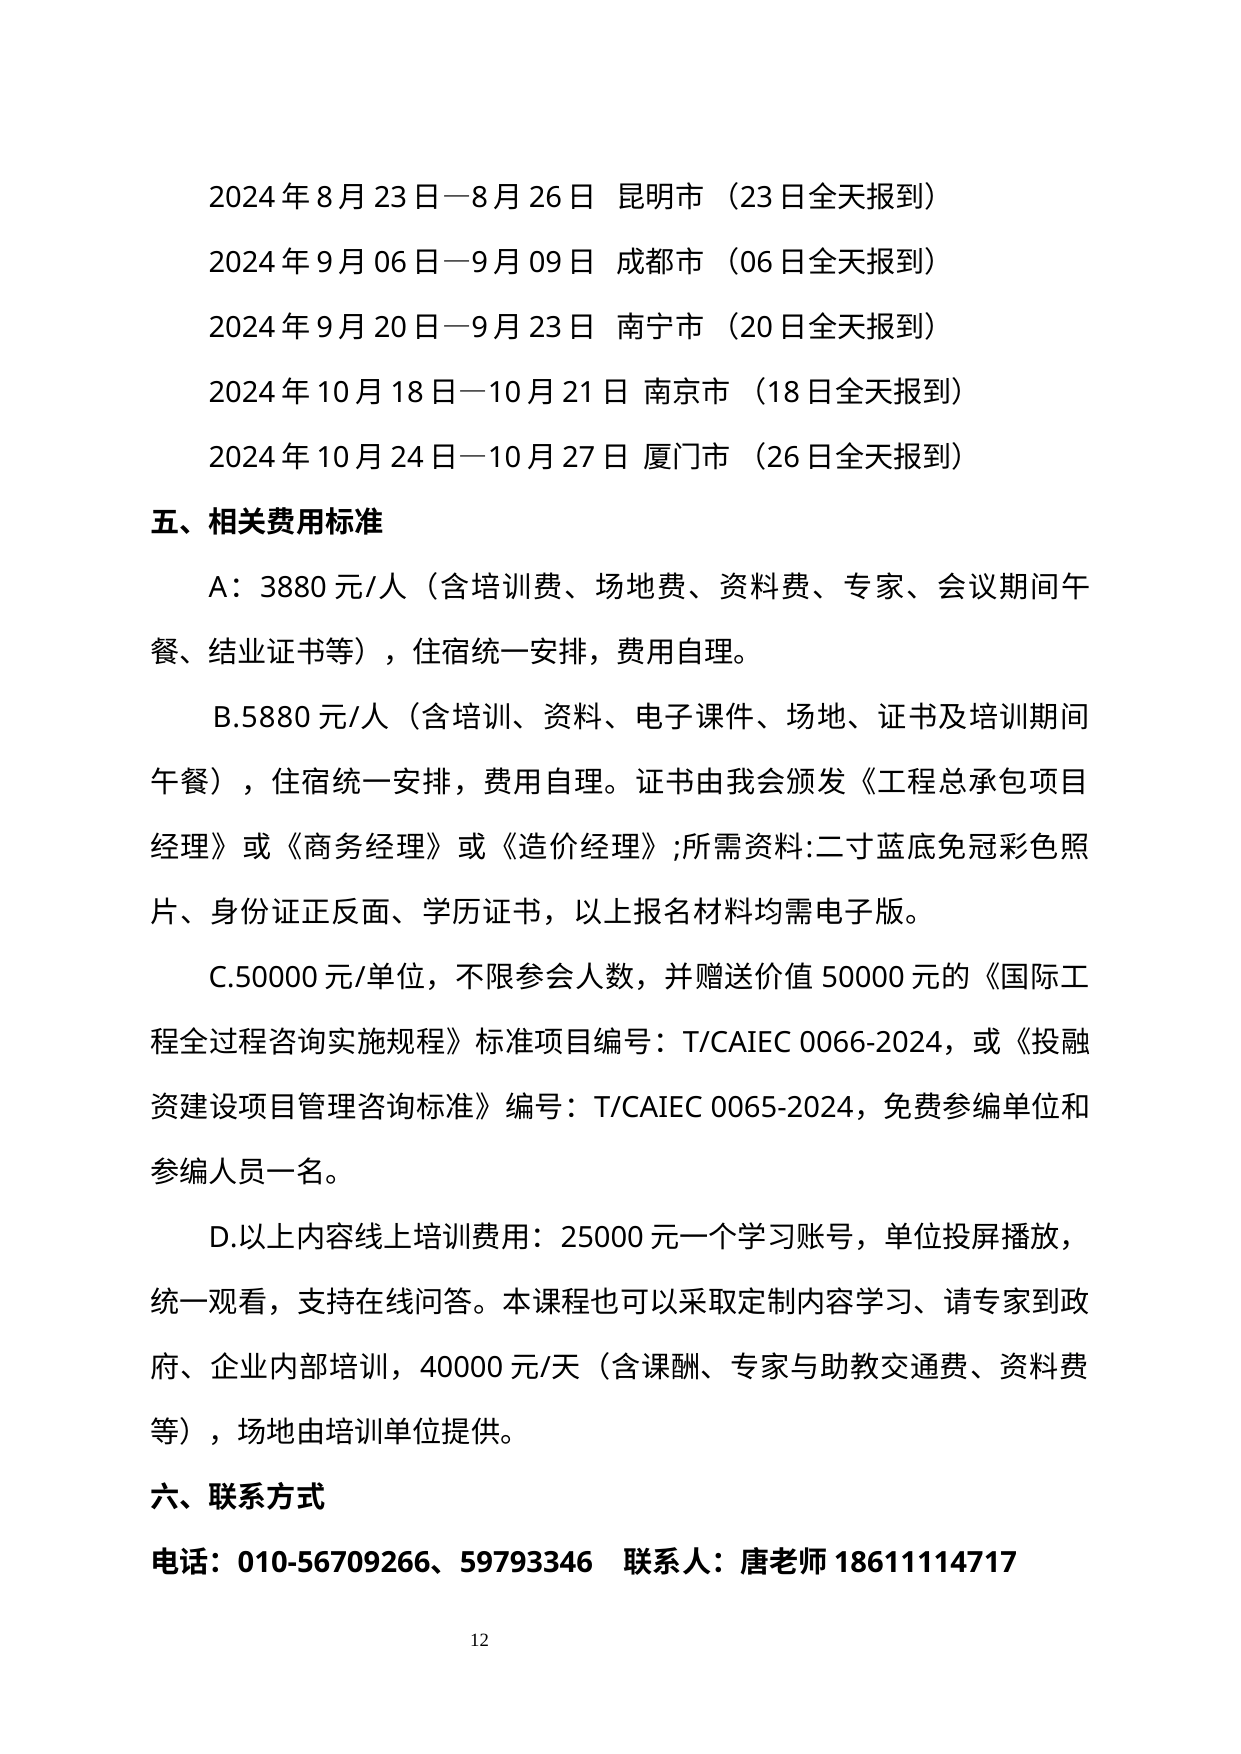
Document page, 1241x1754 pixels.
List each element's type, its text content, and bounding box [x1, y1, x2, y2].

text D.以上内容线上培训费用：25000元一个学习账号，单位投屏播放，统一观看，支持在线问答。本课程也可以采取定制内容学习、请专家到政府、企业内部培训，40000元/天（含课酬、专家与助教交通费、资料费等），场地由培训单位提供。 [150, 1202, 1090, 1462]
text 电话：010-56709266、59793346 联系人：唐老师18611114717 [150, 1527, 1090, 1592]
text 2024年10月18日—10月21日 南京市 （18日全天报到） [150, 357, 1090, 422]
text C.50000元/单位，不限参会人数，并赠送价值50000元的《国际工程全过程咨询实施规程》标准项目编号：T/CAIEC 0066-2024，或《投融资建设项目管理咨询标准》编号：T/CAIEC 0065-2024，免费参编单位和参编人员一名。 [150, 942, 1090, 1202]
text 五、相关费用标准 [150, 487, 1090, 552]
text 2024年10月24日—10月27日 厦门市 （26日全天报到） [150, 422, 1090, 487]
text 2024年9月06日—9月09日 成都市 （06日全天报到） [150, 227, 1090, 292]
text A：3880元/人（含培训费、场地费、资料费、专家、会议期间午餐、结业证书等），住宿统一安排，费用自理。 [150, 552, 1090, 682]
text 六、联系方式 [150, 1462, 1090, 1527]
text 2024年9月20日—9月23日 南宁市 （20日全天报到） [150, 292, 1090, 357]
text B.5880元/人（含培训、资料、电子课件、场地、证书及培训期间午餐），住宿统一安排，费用自理。证书由我会颁发《工程总承包项目经理》或《商务经理》或《造价经理》;所需资料:二寸蓝底免冠彩色照片、身份证正反面、学历证书，以上报名材料均需电子版。 [150, 682, 1090, 942]
text 2024年8月23日—8月26日 昆明市 （23日全天报到） [150, 162, 1090, 227]
